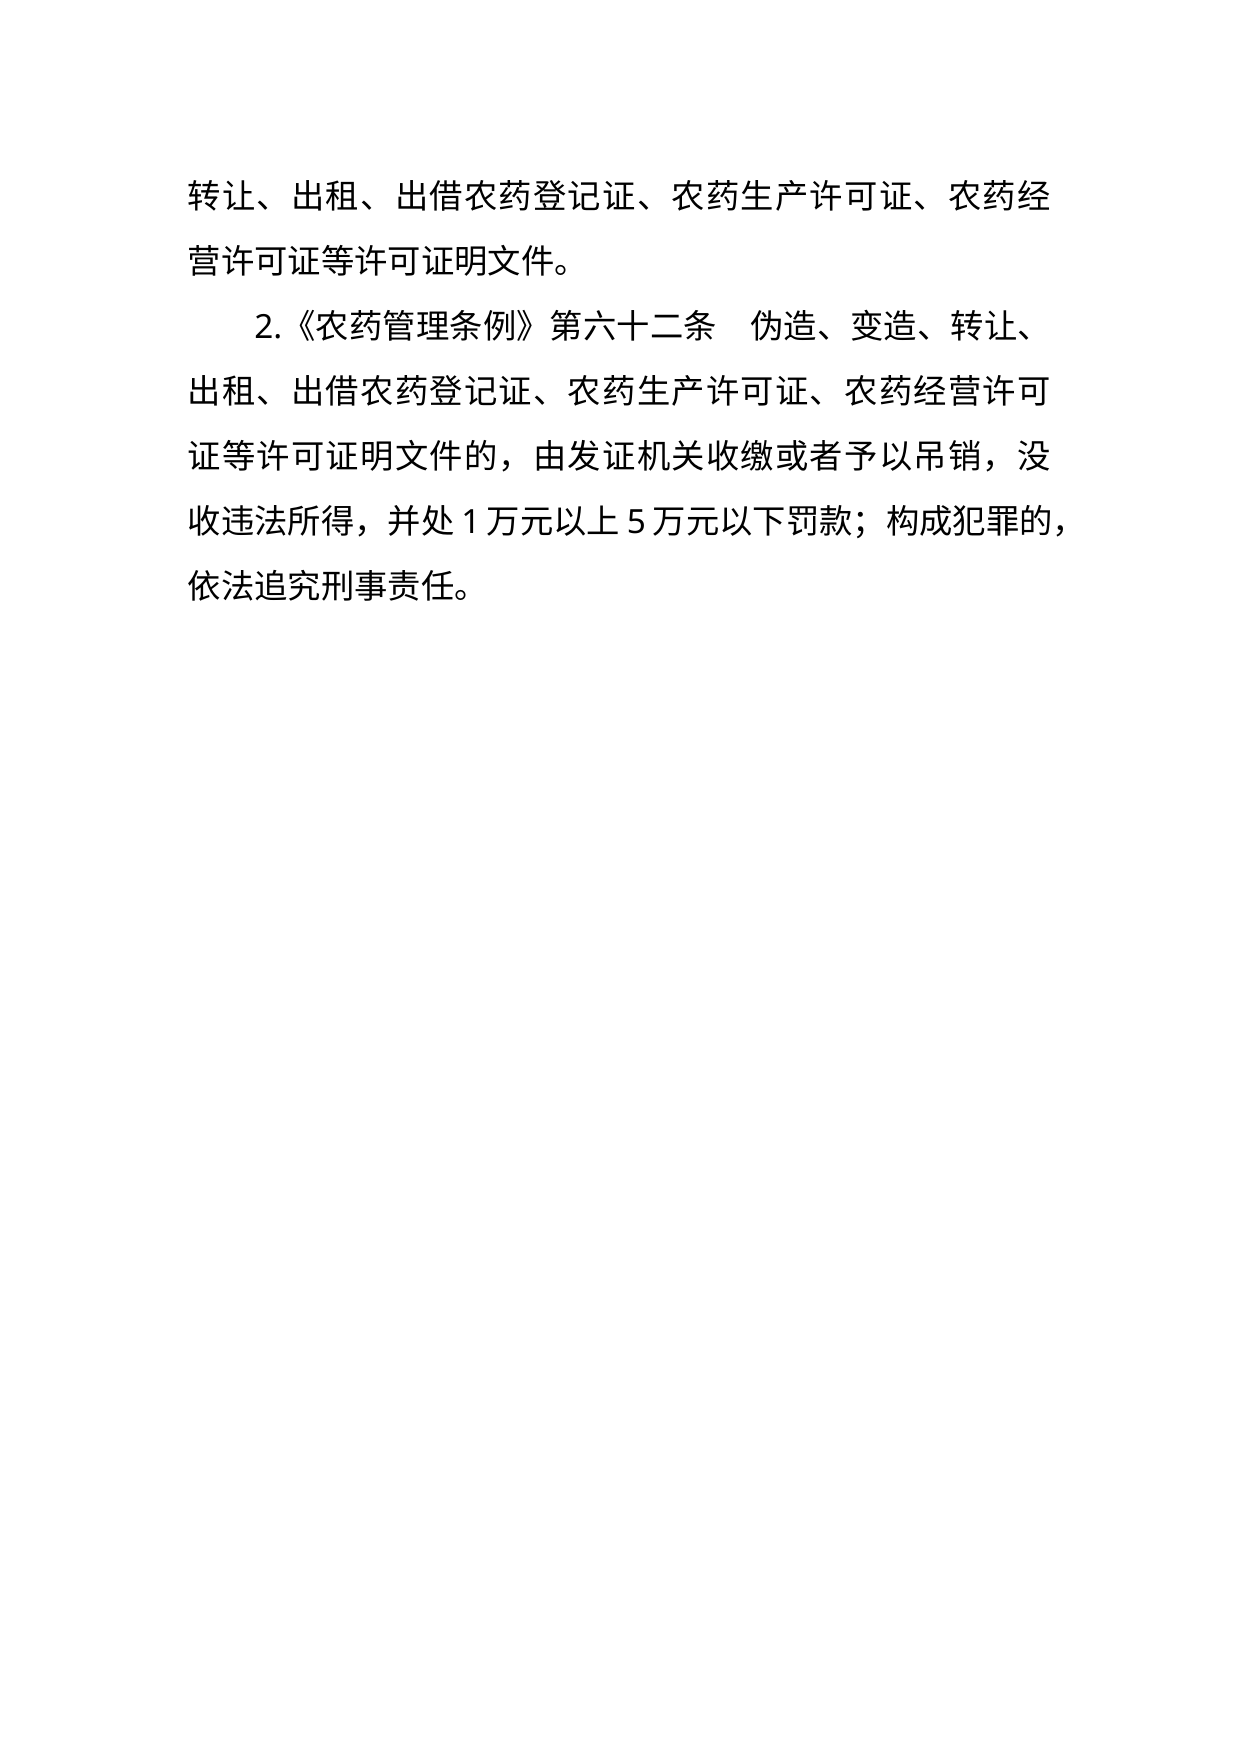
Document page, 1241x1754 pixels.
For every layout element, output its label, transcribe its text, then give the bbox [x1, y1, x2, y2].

text 2.《农药管理条例》第六十二条 伪造、变造、转让、出租、出借农药登记证、农药生产许可证、农药经营许可证等许可证明文件的，由发证机关收缴或者予以吊销，没收违法所得，并处1万元以上5万元以下罚款；构成犯罪的，依法追究刑事责任。 [187, 292, 1053, 617]
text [187, 162, 1053, 292]
